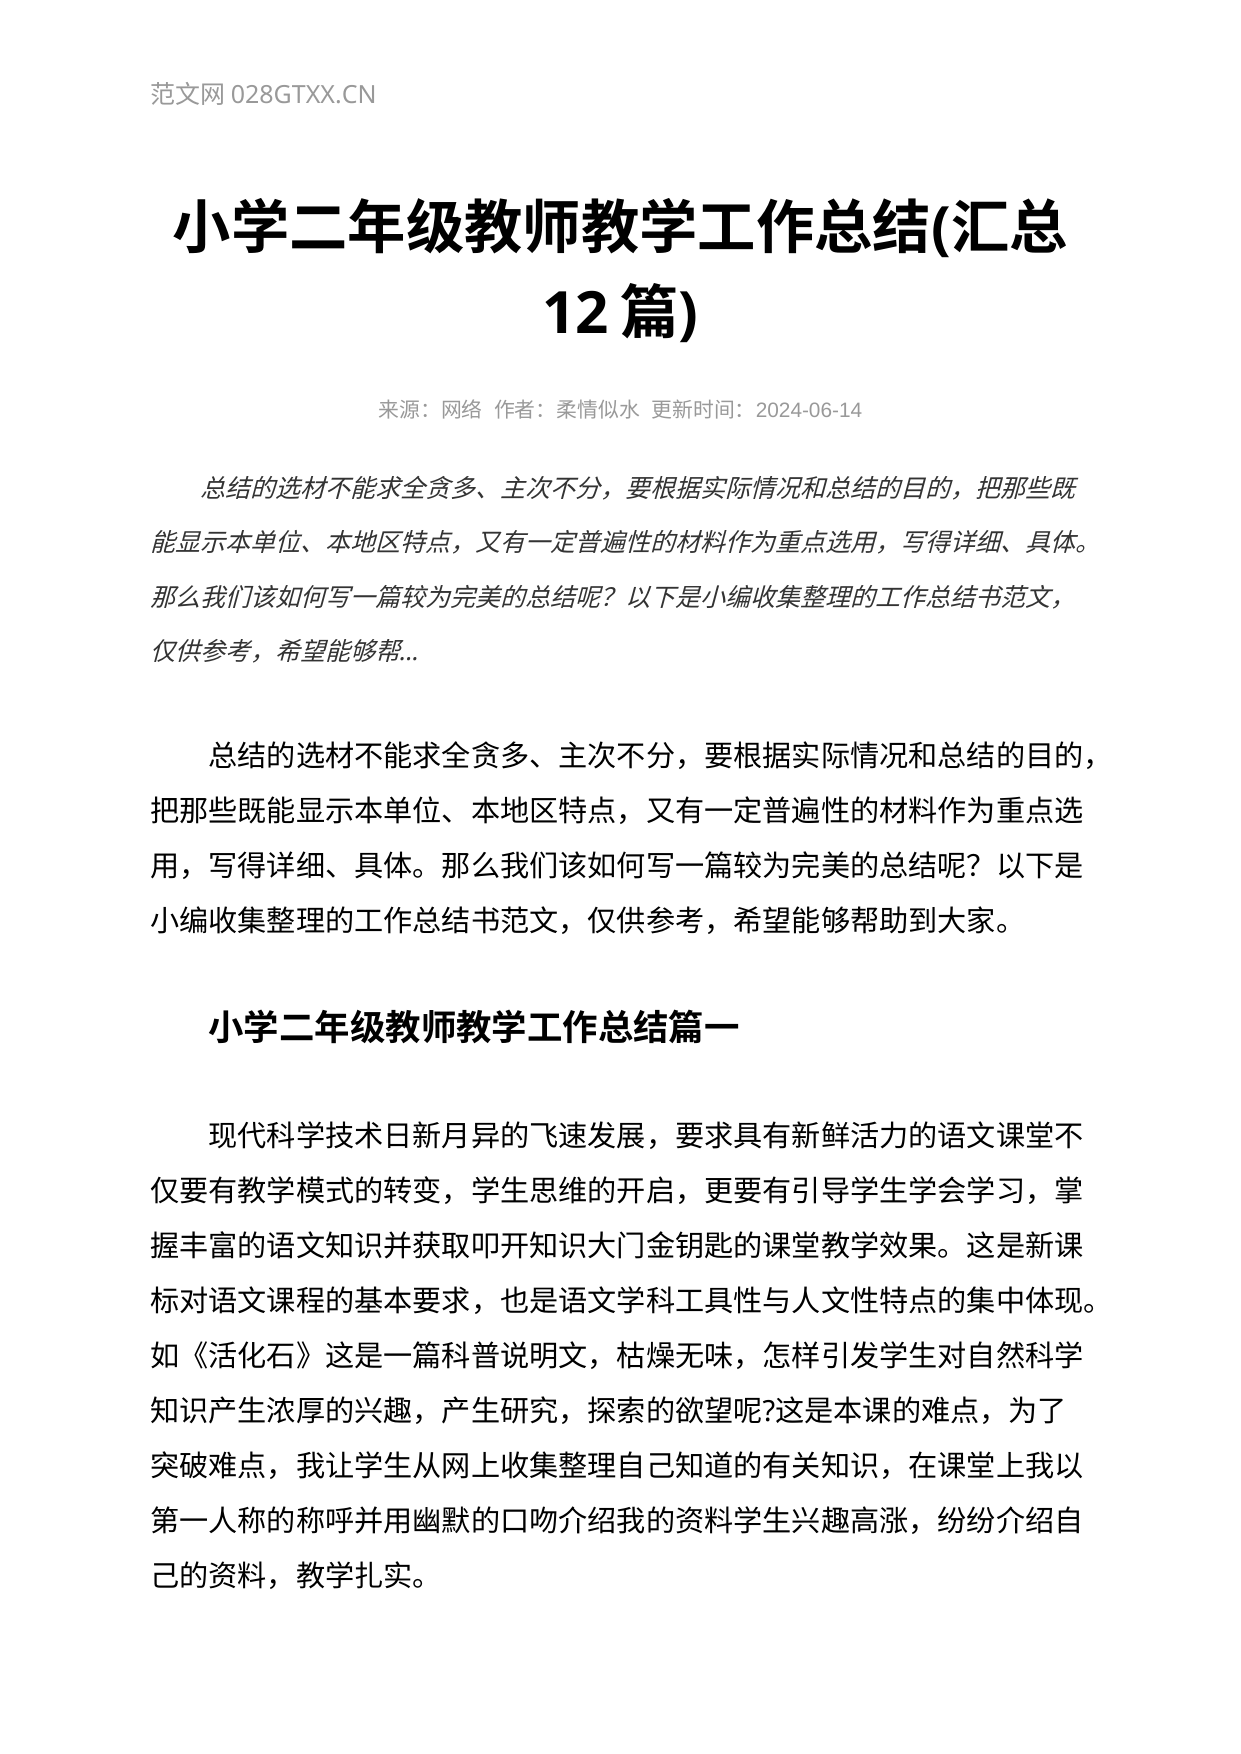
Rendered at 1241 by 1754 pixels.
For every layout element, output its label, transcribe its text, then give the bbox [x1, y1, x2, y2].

text 现代科学技术日新月异的飞速发展，要求具有新鲜活力的语文课堂不仅要有教学模式的转变，学生思维的开启，更要有引导学生学会学习，掌握丰富的语文知识并获取叩开知识大门金钥匙的课堂教学效果。这是新课标对语文课程的基本要求，也是语文学科工具性与人文性特点的集中体现。如《活化石》这是一篇科普说明文，枯燥无味，怎样引发学生对自然科学知识产生浓厚的兴趣，产生研究，探索的欲望呢?这是本课的难点，为了突破难点，我让学生从网上收集整理自己知道的有关知识，在课堂上我以第一人称的称呼并用幽默的口吻介绍我的资料学生兴趣高涨，纷纷介绍自己的资料，教学扎实。 [150, 1113, 1090, 1594]
text 总结的选材不能求全贪多、主次不分，要根据实际情况和总结的目的，把那些既能显示本单位、本地区特点，又有一定普遍性的材料作为重点选用，写得详细、具体。那么我们该如何写一篇较为完美的总结呢？以下是小编收集整理的工作总结书范文，仅供参考，希望能够帮... [150, 468, 1090, 668]
text 总结的选材不能求全贪多、主次不分，要根据实际情况和总结的目的，把那些既能显示本单位、本地区特点，又有一定普遍性的材料作为重点选用，写得详细、具体。那么我们该如何写一篇较为完美的总结呢？以下是小编收集整理的工作总结书范文，仅供参考，希望能够帮助到大家。 [150, 733, 1090, 940]
text 小学二年级教师教学工作总结篇一 [150, 999, 1090, 1051]
text 来源：网络 作者：柔情似水 更新时间：2024-06-14 [150, 398, 1090, 422]
subtitle 小学二年级教师教学工作总结(汇总12篇) [150, 181, 1090, 351]
